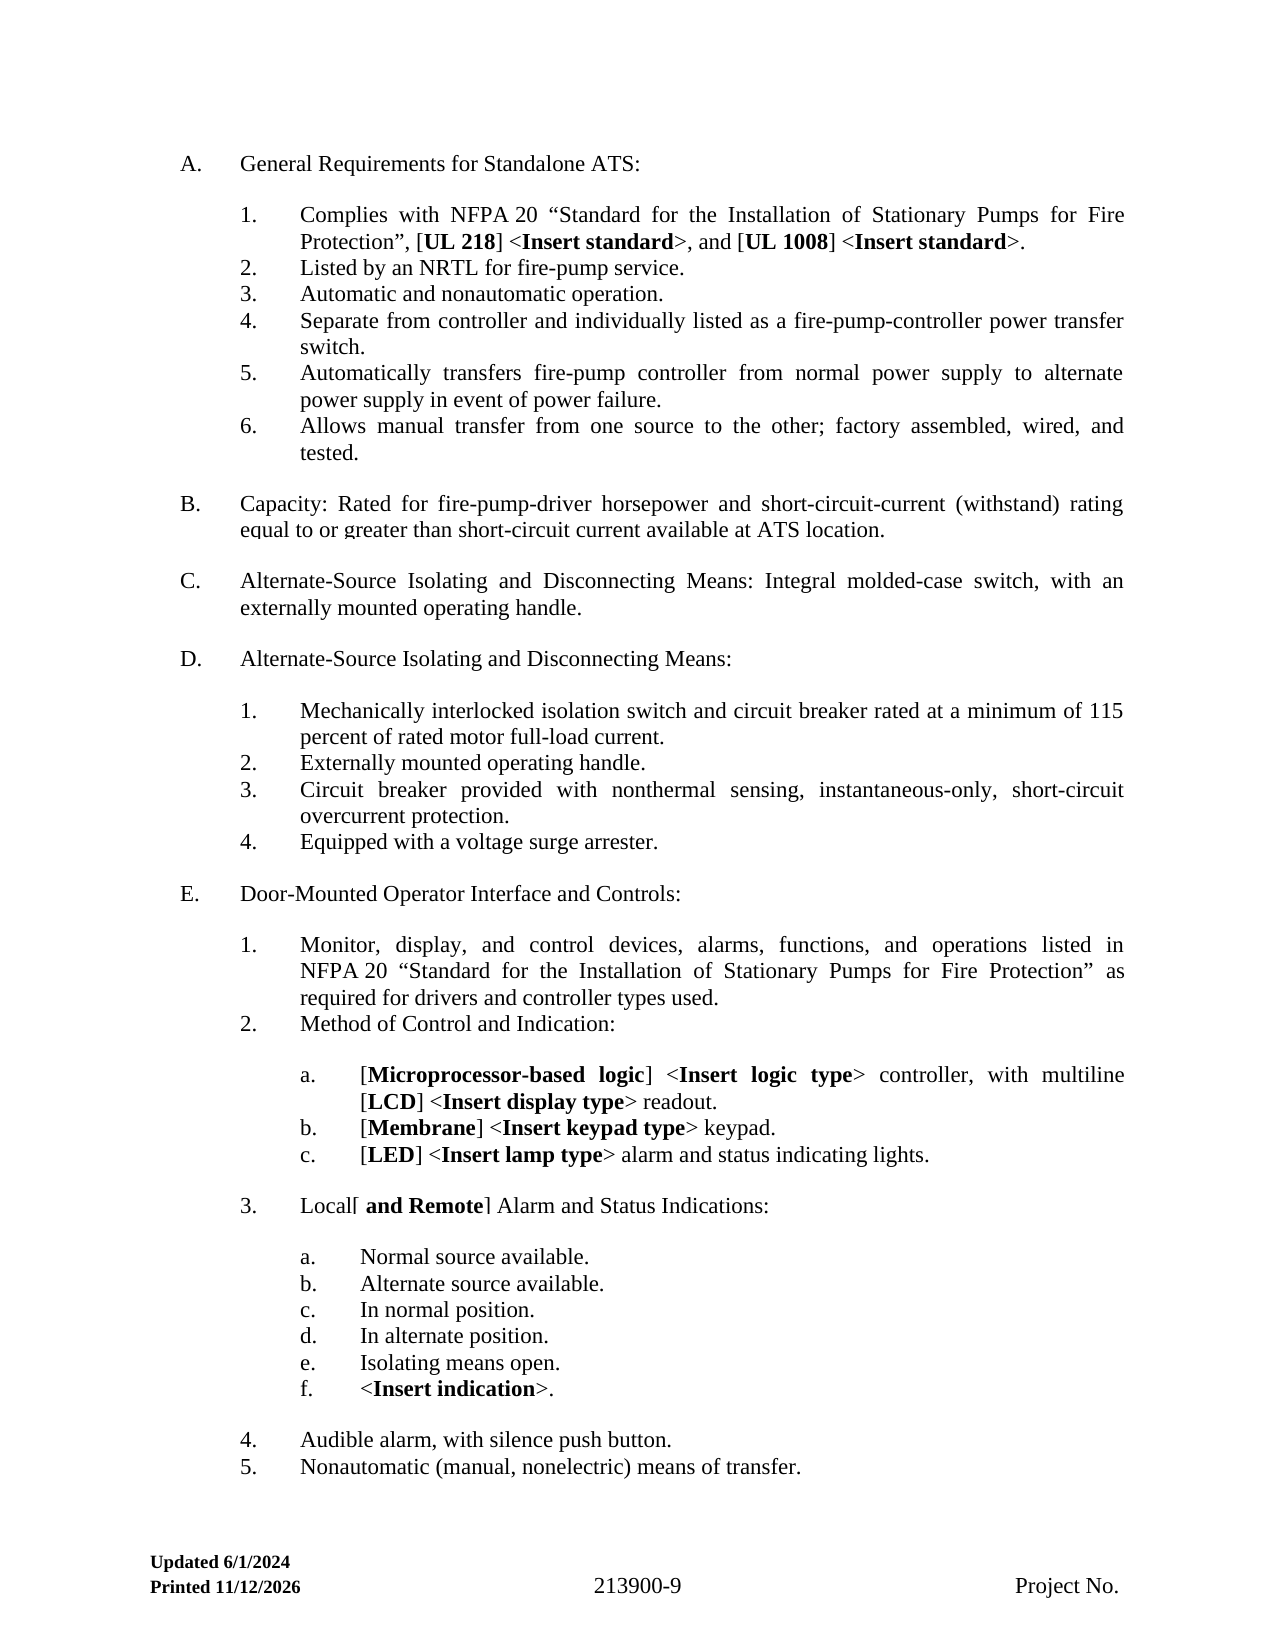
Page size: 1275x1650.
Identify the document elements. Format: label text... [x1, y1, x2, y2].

text Complies with NFPA 20 “Standard for the Installation of Stationary Pumps for Fire Protection”, [UL 218] <Insert standard>, and [UL 1008] <Insert standard>. [240, 201, 1125, 254]
text Alternate-Source Isolating and Disconnecting Means: Integral molded-case switch, with an externally mounted operating handle. [180, 568, 1125, 620]
text In normal position. [300, 1296, 1125, 1322]
text [LED] <Insert lamp type> alarm and status indicating lights. [300, 1141, 1125, 1167]
text Allows manual transfer from one source to the other; factory assembled, wired, and tested. [240, 412, 1125, 461]
text Automatically transfers fire-pump controller from normal power supply to alternate power supply in event of power failure. [240, 359, 1125, 412]
text Equipped with a voltage surge arrester. [240, 828, 1125, 855]
text Capacity: Rated for fire-pump-driver horsepower and short-circuit-current (withstand) rating equal to or greater than short-circuit current available at ATS location. [180, 490, 1125, 539]
text Monitor, display, and control devices, alarms, functions, and operations listed in NFPA 20 “Standard for the Installation of Stationary Pumps for Fire Protection” as required for drivers and controller types used. [240, 931, 1125, 1010]
text Alternate-Source Isolating and Disconnecting Means: [180, 645, 1125, 672]
text Normal source available. [300, 1243, 1125, 1270]
text [Microprocessor-based logic] <Insert logic type> controller, with multiline [LCD] <Insert display type> readout. [300, 1062, 1125, 1114]
text Alternate source available. [300, 1270, 1125, 1296]
text Listed by an NRTL for fire-pump service. [240, 254, 1125, 280]
text Circuit breaker provided with nonthermal sensing, instantaneous-only, short-circuit overcurrent protection. [240, 776, 1125, 828]
text Separate from controller and individually listed as a fire-pump-controller power transfer switch. [240, 307, 1125, 359]
text Externally mounted operating handle. [240, 749, 1125, 776]
text <Insert indication>. [300, 1375, 1125, 1401]
text Method of Control and Indication: [240, 1010, 1125, 1037]
text In alternate position. [300, 1322, 1125, 1349]
text Audible alarm, with silence push button. [240, 1426, 1125, 1453]
text [Membrane] <Insert keypad type> keypad. [300, 1114, 1125, 1141]
text Isolating means open. [300, 1349, 1125, 1375]
text Door-Mounted Operator Interface and Controls: [180, 880, 1125, 906]
text Nonautomatic (manual, nonelectric) means of transfer. [240, 1453, 1125, 1479]
text Automatic and nonautomatic operation. [240, 280, 1125, 307]
text Local[ and Remote] Alarm and Status Indications: [240, 1192, 1125, 1214]
text General Requirements for Standalone ATS: [180, 150, 1125, 176]
text Mechanically interlocked isolation switch and circuit breaker rated at a minimum of 115 percent of rated motor full-load current. [240, 697, 1125, 749]
